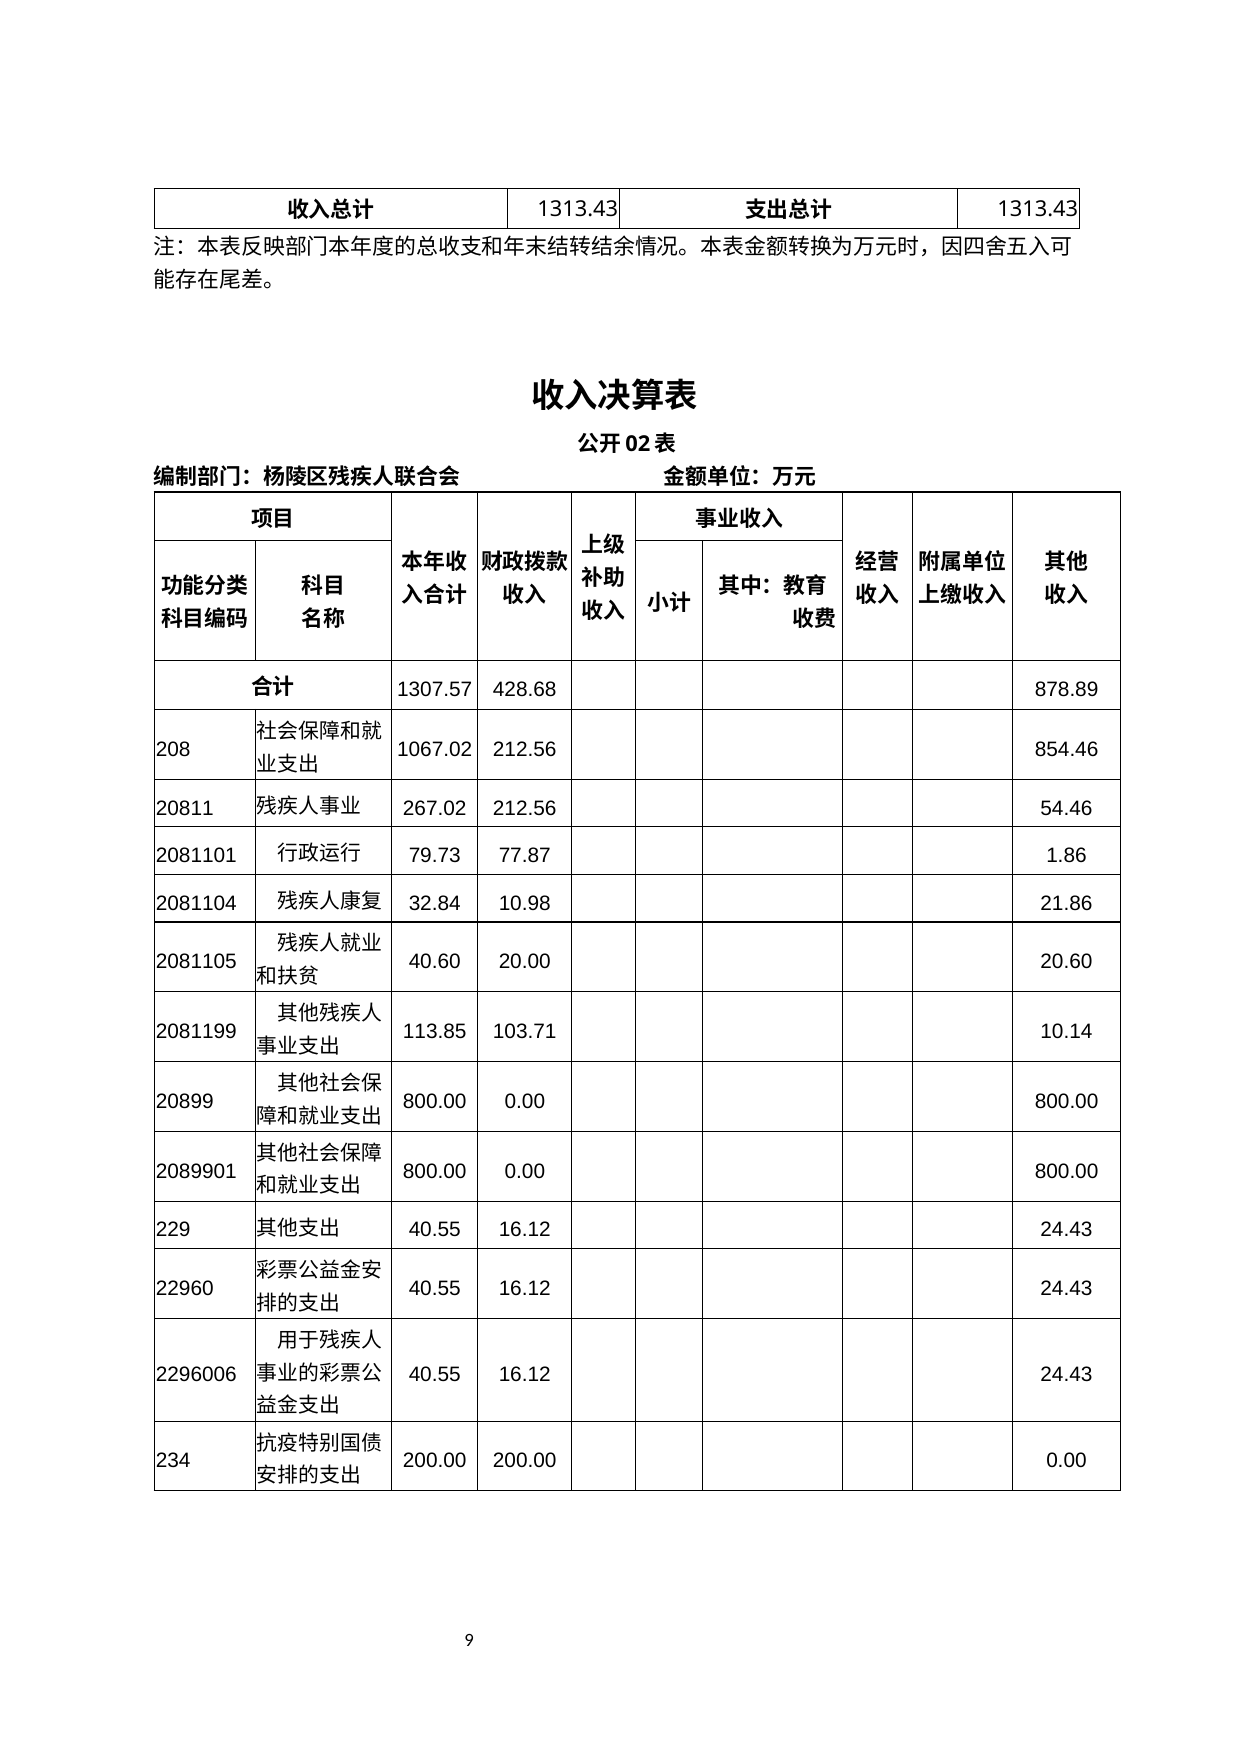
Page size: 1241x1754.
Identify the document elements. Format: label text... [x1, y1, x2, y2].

table_cell [703, 710, 842, 778]
table_cell 428.68 [478, 661, 571, 709]
table_cell 20.60 [1013, 923, 1120, 991]
table_cell 40.60 [392, 923, 477, 991]
table_cell 77.87 [478, 827, 571, 874]
table_cell 其他社会保障和就业支出 [256, 1132, 391, 1201]
table_cell 800.00 [1013, 1132, 1120, 1201]
table_cell [572, 1202, 635, 1248]
table_cell 20.00 [478, 923, 571, 991]
table_cell [636, 1202, 702, 1248]
table_cell 40.55 [392, 1319, 477, 1421]
table_cell [572, 875, 635, 921]
table_cell [913, 710, 1012, 778]
table_cell [703, 1062, 842, 1131]
table_cell [572, 1249, 635, 1318]
table_header 经营 收入 [843, 493, 912, 660]
table_cell [913, 875, 1012, 921]
table_cell 16.12 [478, 1319, 571, 1421]
table_cell 212.56 [478, 710, 571, 778]
table_cell 2296006 [155, 1319, 255, 1421]
table_cell 其他残疾人事业支出 [256, 992, 391, 1061]
table_cell [913, 827, 1012, 874]
table_cell [636, 1319, 702, 1421]
table_cell [913, 1062, 1012, 1131]
table_cell 267.02 [392, 780, 477, 826]
table_header 上级补助收入 [572, 493, 635, 660]
table_cell 合计 [155, 661, 391, 709]
table_cell 2081104 [155, 875, 255, 921]
table_cell 113.85 [392, 992, 477, 1061]
table_cell [572, 1422, 635, 1490]
table_cell 21.86 [1013, 875, 1120, 921]
table_cell [913, 1422, 1012, 1490]
table_cell [913, 780, 1012, 826]
table_cell [703, 1319, 842, 1421]
table_cell [843, 780, 912, 826]
table_cell [636, 780, 702, 826]
table_cell [843, 827, 912, 874]
table_cell 20899 [155, 1062, 255, 1131]
table_cell 854.46 [1013, 710, 1120, 778]
table_cell 残疾人康复 [256, 875, 391, 921]
table_cell 103.71 [478, 992, 571, 1061]
table_cell [913, 1132, 1012, 1201]
table_cell 2089901 [155, 1132, 255, 1201]
table_cell [636, 1062, 702, 1131]
table_cell 79.73 [392, 827, 477, 874]
table_cell [843, 992, 912, 1061]
table_cell [913, 661, 1012, 709]
table_cell [572, 1319, 635, 1421]
table_cell 10.14 [1013, 992, 1120, 1061]
table_cell 878.89 [1013, 661, 1120, 709]
table_cell 32.84 [392, 875, 477, 921]
table_cell 16.12 [478, 1202, 571, 1248]
table_cell 212.56 [478, 780, 571, 826]
table_cell [913, 992, 1012, 1061]
table_cell [703, 1202, 842, 1248]
table_cell 其他支出 [256, 1202, 391, 1248]
table_cell [572, 827, 635, 874]
table_header 事业收入 [636, 493, 842, 540]
table_cell [703, 923, 842, 991]
table_cell 行政运行 [256, 827, 391, 874]
table_cell [636, 661, 702, 709]
table_cell [572, 710, 635, 778]
table_cell 用于残疾人事业的彩票公益金支出 [256, 1319, 391, 1421]
table_cell [572, 780, 635, 826]
table_cell 234 [155, 1422, 255, 1490]
table_cell 208 [155, 710, 255, 778]
table_cell [843, 1202, 912, 1248]
table_cell [636, 923, 702, 991]
table_cell 16.12 [478, 1249, 571, 1318]
table_cell 200.00 [392, 1422, 477, 1490]
table_header 附属单位上缴收入 [913, 493, 1012, 660]
table_cell 1313.43 [958, 189, 1079, 228]
table_cell 40.55 [392, 1249, 477, 1318]
text 编制部门：杨陵区残疾人联合会 金额单位：万元 [153, 458, 1075, 491]
table_cell 1.86 [1013, 827, 1120, 874]
table_cell [843, 1422, 912, 1490]
table_cell 800.00 [392, 1132, 477, 1201]
table_cell 残疾人就业和扶贫 [256, 923, 391, 991]
table_cell [636, 1249, 702, 1318]
table_cell [636, 710, 702, 778]
table_cell 1307.57 [392, 661, 477, 709]
table_cell 社会保障和就业支出 [256, 710, 391, 778]
table_cell [913, 1202, 1012, 1248]
table_cell 功能分类科目编码 [155, 541, 255, 660]
table_cell 24.43 [1013, 1202, 1120, 1248]
table_cell [572, 1062, 635, 1131]
table_cell [703, 1422, 842, 1490]
table_cell 2081199 [155, 992, 255, 1061]
table_cell [703, 780, 842, 826]
table_cell 20811 [155, 780, 255, 826]
table_cell [636, 1422, 702, 1490]
text 收入决算表 [153, 360, 1075, 426]
table_cell [843, 875, 912, 921]
table_cell [703, 992, 842, 1061]
table_cell 科目 名称 [256, 541, 391, 660]
table_cell 支出总计 [620, 189, 957, 228]
table_cell 800.00 [392, 1062, 477, 1131]
table_cell 其中：教育 收费 [703, 541, 842, 660]
table_cell [572, 661, 635, 709]
table_cell 40.55 [392, 1202, 477, 1248]
table_header 其他 收入 [1013, 493, 1120, 660]
table_cell 200.00 [478, 1422, 571, 1490]
table_cell 彩票公益金安排的支出 [256, 1249, 391, 1318]
table_cell [636, 992, 702, 1061]
table_cell 其他社会保障和就业支出 [256, 1062, 391, 1131]
table_header 本年收入合计 [392, 493, 477, 660]
table_cell 抗疫特别国债安排的支出 [256, 1422, 391, 1490]
table_cell [636, 875, 702, 921]
table_cell 229 [155, 1202, 255, 1248]
table_cell [843, 1319, 912, 1421]
table_cell 24.43 [1013, 1249, 1120, 1318]
table_cell [703, 1132, 842, 1201]
table_cell 1067.02 [392, 710, 477, 778]
table_cell [636, 1132, 702, 1201]
table_cell 800.00 [1013, 1062, 1120, 1131]
table_cell [572, 1132, 635, 1201]
table_cell [703, 1249, 842, 1318]
table_cell [843, 923, 912, 991]
table_cell [843, 661, 912, 709]
table_header 项目 [155, 493, 391, 540]
table_cell [913, 1319, 1012, 1421]
table_cell 0.00 [478, 1132, 571, 1201]
table_cell 2081101 [155, 827, 255, 874]
text 公开02表 [153, 426, 1075, 458]
table_header 财政拨款收入 [478, 493, 571, 660]
table_cell [843, 710, 912, 778]
table_cell [572, 923, 635, 991]
table_cell [572, 992, 635, 1061]
table_cell [843, 1249, 912, 1318]
table_cell 收入总计 [155, 189, 507, 228]
table_cell [843, 1132, 912, 1201]
table_cell [913, 923, 1012, 991]
table_cell [636, 827, 702, 874]
table_cell 残疾人事业 [256, 780, 391, 826]
table_cell 10.98 [478, 875, 571, 921]
table_cell 2081105 [155, 923, 255, 991]
table_cell 0.00 [478, 1062, 571, 1131]
table_cell [843, 1062, 912, 1131]
table_cell 0.00 [1013, 1422, 1120, 1490]
table_cell [913, 1249, 1012, 1318]
table_cell [703, 661, 842, 709]
table_cell 22960 [155, 1249, 255, 1318]
table_cell [703, 827, 842, 874]
table_cell 24.43 [1013, 1319, 1120, 1421]
table_cell [703, 875, 842, 921]
table_cell 1313.43 [508, 189, 619, 228]
text 注：本表反映部门本年度的总收支和年末结转结余情况。本表金额转换为万元时，因四舍五入可能存在尾差。 [153, 229, 1075, 294]
table_cell 54.46 [1013, 780, 1120, 826]
table_cell 小计 [636, 541, 702, 660]
